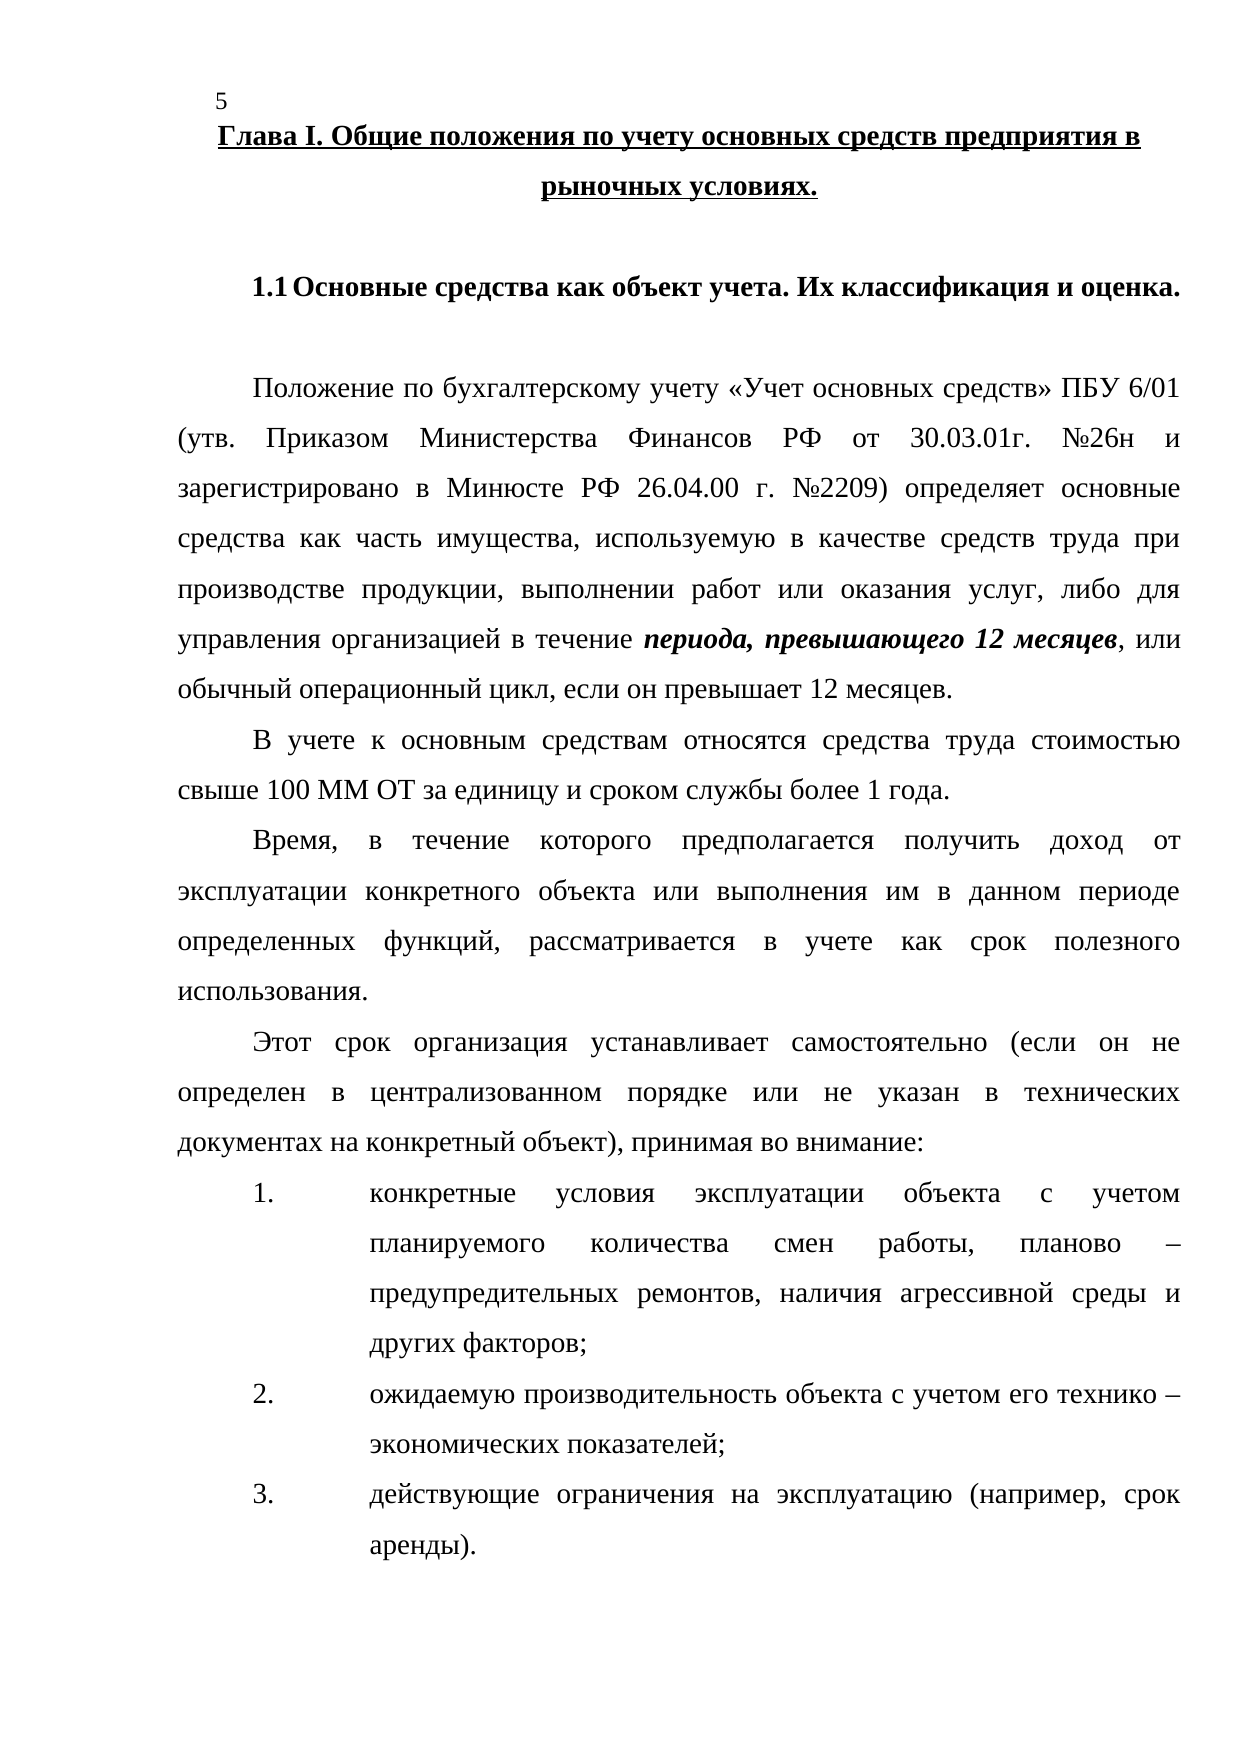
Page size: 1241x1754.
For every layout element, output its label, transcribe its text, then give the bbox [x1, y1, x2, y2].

list Основные средства как объект учета. Их классификация и оценка. [251, 269, 1181, 303]
text Положение по бухгалтерскому учету «Учет основных средств» ПБУ 6/01 (утв. Приказом Министерства Финансов РФ от 30.03.01г. №26н и зарегистрировано в Минюсте РФ 26.04.00 г. №2209) определяет основные средства как часть имущества, используемую в качестве средств труда при производстве продукции, выполнении работ или оказания услуг, либо для управления организацией в течение периода, превышающего 12 месяцев, или обычный операционный цикл, если он превышает 12 месяцев. [177, 370, 1181, 705]
text Глава I. Общие положения по учету основных средств предприятия в рыночных условиях. [177, 118, 1181, 202]
list действующие ограничения на эксплуатацию (например, срок аренды). [252, 1477, 1181, 1560]
text Этот срок организация устанавливает самостоятельно (если он не определен в централизованном порядке или не указан в технических документах на конкретный объект), принимая во внимание: [177, 1024, 1181, 1158]
list конкретные условия эксплуатации объекта с учетом планируемого количества смен работы, планово – предупредительных ремонтов, наличия агрессивной среды и других факторов; [252, 1175, 1181, 1359]
list ожидаемую производительность объекта с учетом его технико – экономических показателей; [252, 1376, 1181, 1460]
text В учете к основным средствам относятся средства труда стоимостью свыше 100 ММ ОТ за единицу и сроком службы более 1 года. [177, 722, 1181, 806]
text Время, в течение которого предполагается получить доход от эксплуатации конкретного объекта или выполнения им в данном периоде определенных функций, рассматривается в учете как срок полезного использования. [177, 822, 1181, 1007]
